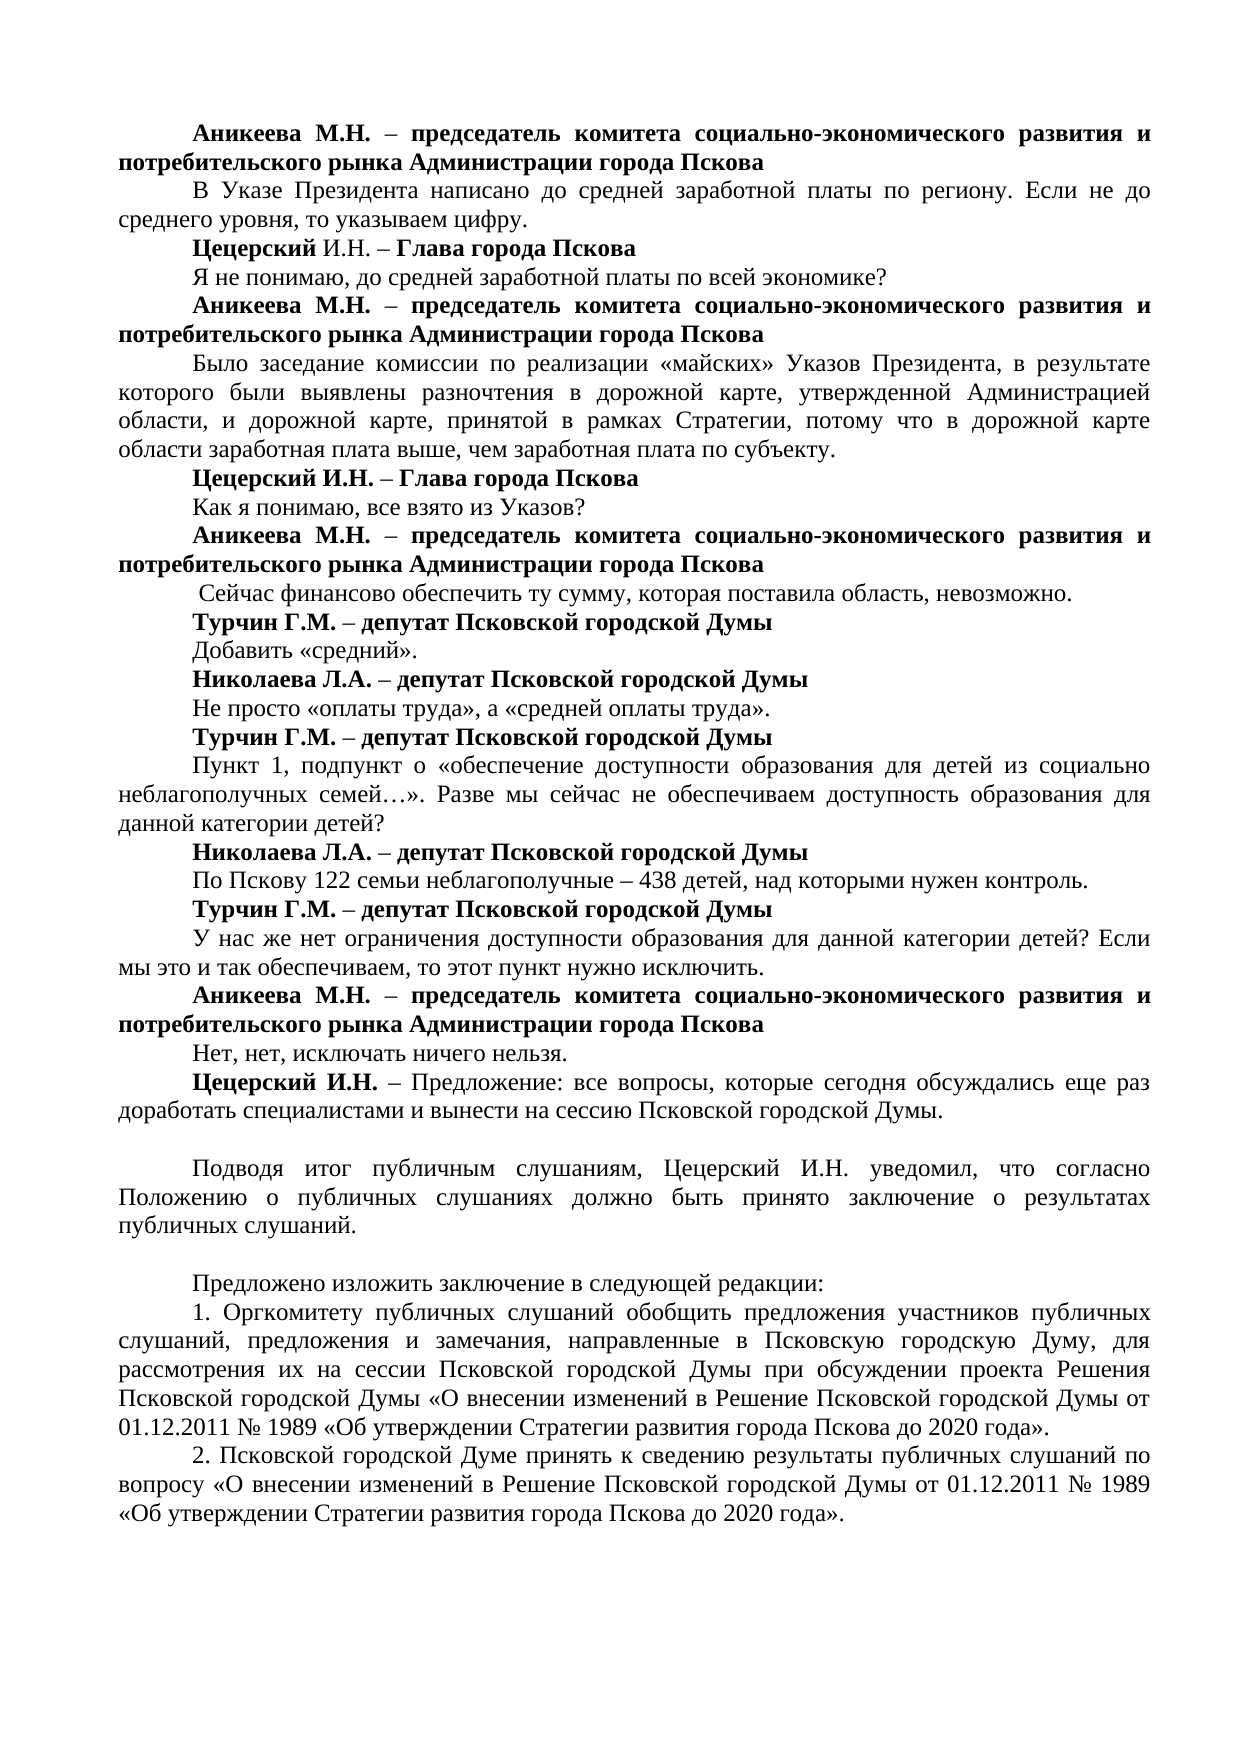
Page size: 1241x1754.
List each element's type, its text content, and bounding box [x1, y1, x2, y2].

text Добавить «средний». [118, 636, 1152, 664]
text Аникеева М.Н. – председатель комитета социально-экономического развития и потребительского рынка Администрации города Пскова [118, 291, 1152, 348]
text Аникеева М.Н. – председатель комитета социально-экономического развития и потребительского рынка Администрации города Пскова [118, 981, 1152, 1038]
text Турчин Г.М. – депутат Псковской городской Думы [118, 722, 1152, 751]
text Цецерский И.Н. – Глава города Пскова [118, 233, 1152, 262]
text Турчин Г.М. – депутат Псковской городской Думы [118, 607, 1152, 636]
text Аникеева М.Н. – председатель комитета социально-экономического развития и потребительского рынка Администрации города Пскова [118, 118, 1152, 176]
text 1. Оргкомитету публичных слушаний обобщить предложения участников публичных слушаний, предложения и замечания, направленные в Псковскую городскую Думу, для рассмотрения их на сессии Псковской городской Думы при обсуждении проекта Решения Псковской городской Думы «О внесении изменений в Решение Псковской городской Думы от 01.12.2011 № 1989 «Об утверждении Стратегии развития города Пскова до 2020 года». [118, 1297, 1152, 1441]
text Нет, нет, исключать ничего нельзя. [118, 1038, 1152, 1067]
text Цецерский И.Н. – Предложение: все вопросы, которые сегодня обсуждались еще раз доработать специалистами и вынести на сессию Псковской городской Думы. [118, 1067, 1152, 1124]
text Как я понимаю, все взято из Указов? [118, 492, 1152, 521]
text 2. Псковской городской Думе принять к сведению результаты публичных слушаний по вопросу «О внесении изменений в Решение Псковской городской Думы от 01.12.2011 № 1989 «Об утверждении Стратегии развития города Пскова до 2020 года». [118, 1441, 1152, 1527]
text У нас же нет ограничения доступности образования для данной категории детей? Если мы это и так обеспечиваем, то этот пункт нужно исключить. [118, 923, 1152, 981]
text В Указе Президента написано до средней заработной платы по региону. Если не до среднего уровня, то указываем цифру. [118, 176, 1152, 233]
text Сейчас финансово обеспечить ту сумму, которая поставила область, невозможно. [118, 578, 1152, 607]
text Аникеева М.Н. – председатель комитета социально-экономического развития и потребительского рынка Администрации города Пскова [118, 521, 1152, 578]
text По Пскову 122 семьи неблагополучные – 438 детей, над которыми нужен контроль. [118, 866, 1152, 894]
text Не просто «оплаты труда», а «средней оплаты труда». [118, 693, 1152, 722]
text Пункт 1, подпункт о «обеспечение доступности образования для детей из социально неблагополучных семей…». Разве мы сейчас не обеспечиваем доступность образования для данной категории детей? [118, 751, 1152, 837]
text Подводя итог публичным слушаниям, Цецерский И.Н. уведомил, что согласно Положению о публичных слушаниях должно быть принято заключение о результатах публичных слушаний. [118, 1153, 1152, 1239]
text Было заседание комиссии по реализации «майских» Указов Президента, в результате которого были выявлены разночтения в дорожной карте, утвержденной Администрацией области, и дорожной карте, принятой в рамках Стратегии, потому что в дорожной карте области заработная плата выше, чем заработная плата по субъекту. [118, 348, 1152, 463]
text Цецерский И.Н. – Глава города Пскова [118, 463, 1152, 492]
text Николаева Л.А. – депутат Псковской городской Думы [118, 664, 1152, 693]
text Я не понимаю, до средней заработной платы по всей экономике? [118, 262, 1152, 291]
text Николаева Л.А. – депутат Псковской городской Думы [118, 837, 1152, 866]
text Турчин Г.М. – депутат Псковской городской Думы [118, 894, 1152, 923]
text Предложено изложить заключение в следующей редакции: [118, 1268, 1152, 1297]
